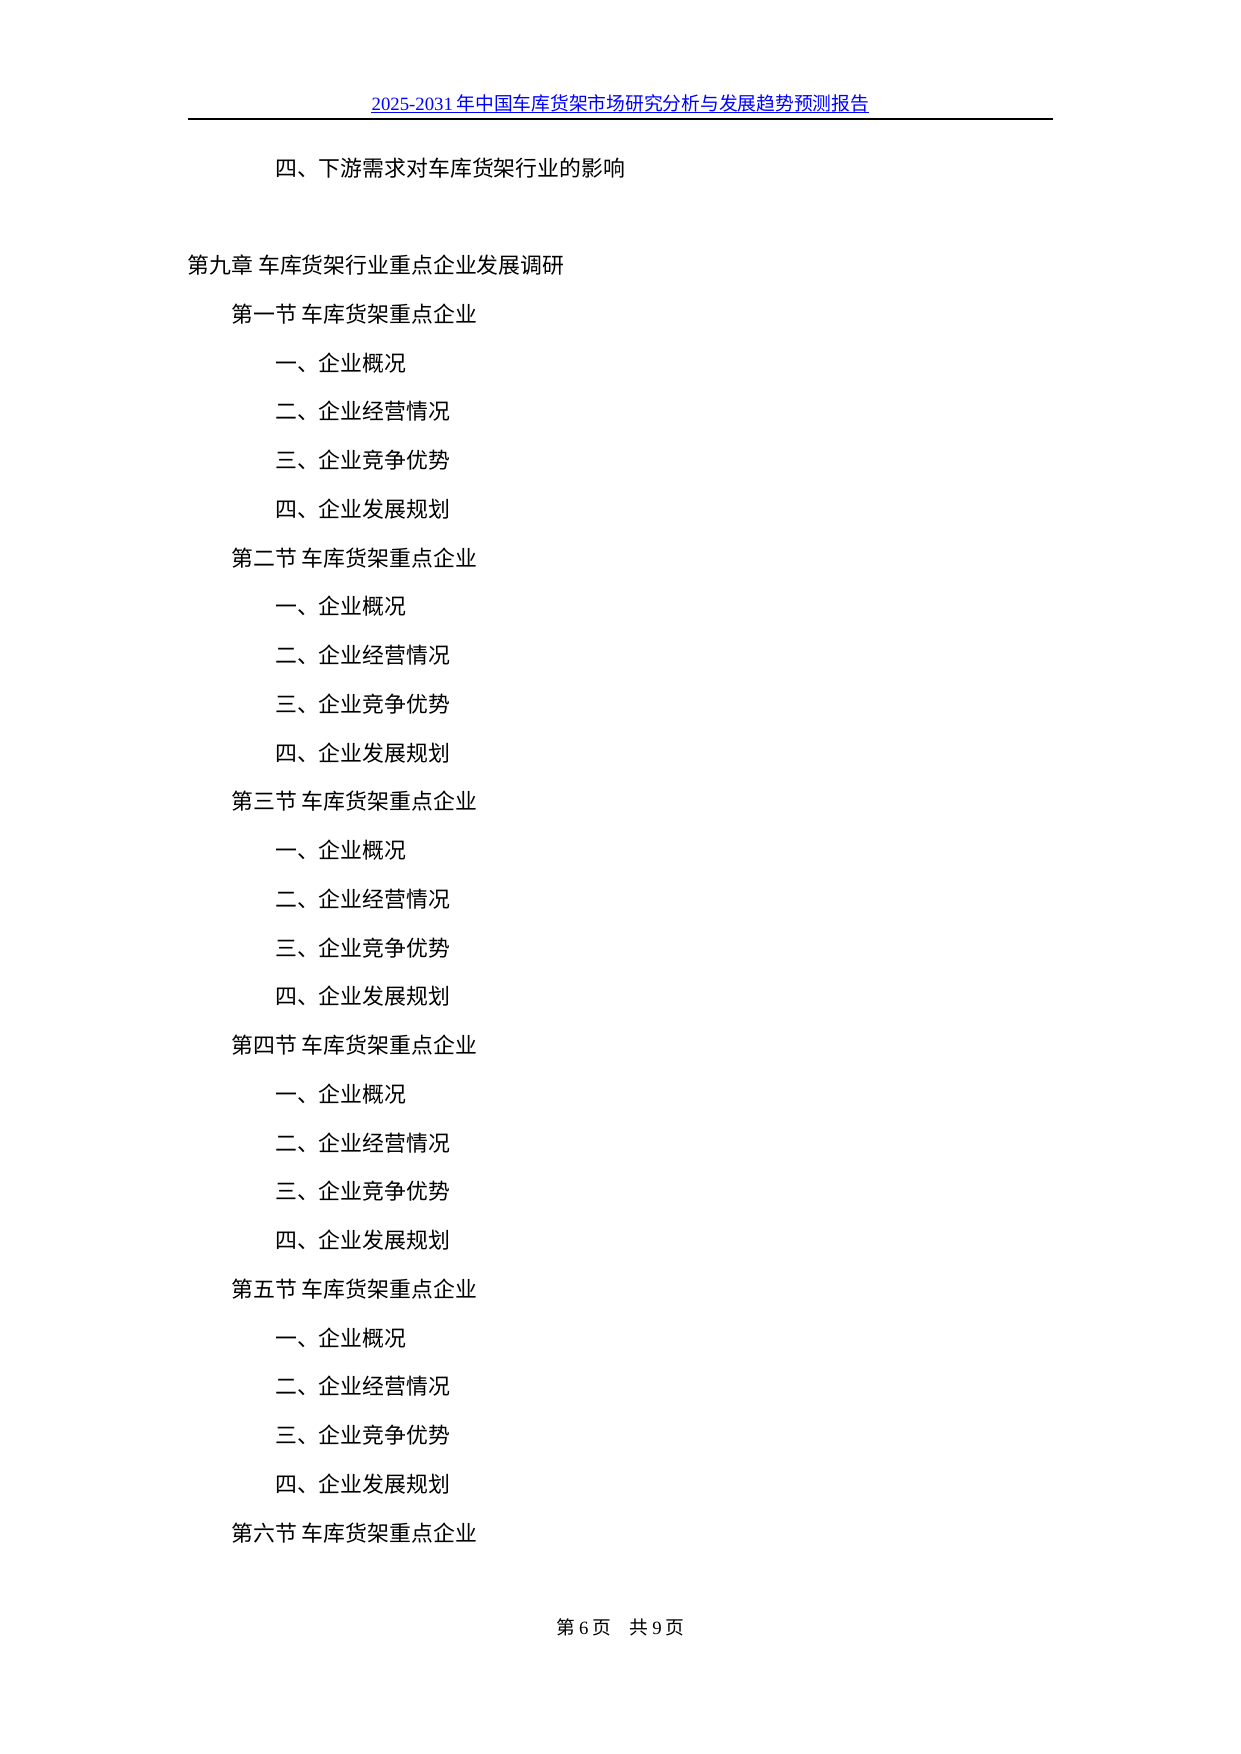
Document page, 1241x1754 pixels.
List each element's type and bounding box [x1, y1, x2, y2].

text [187, 150, 1053, 1548]
